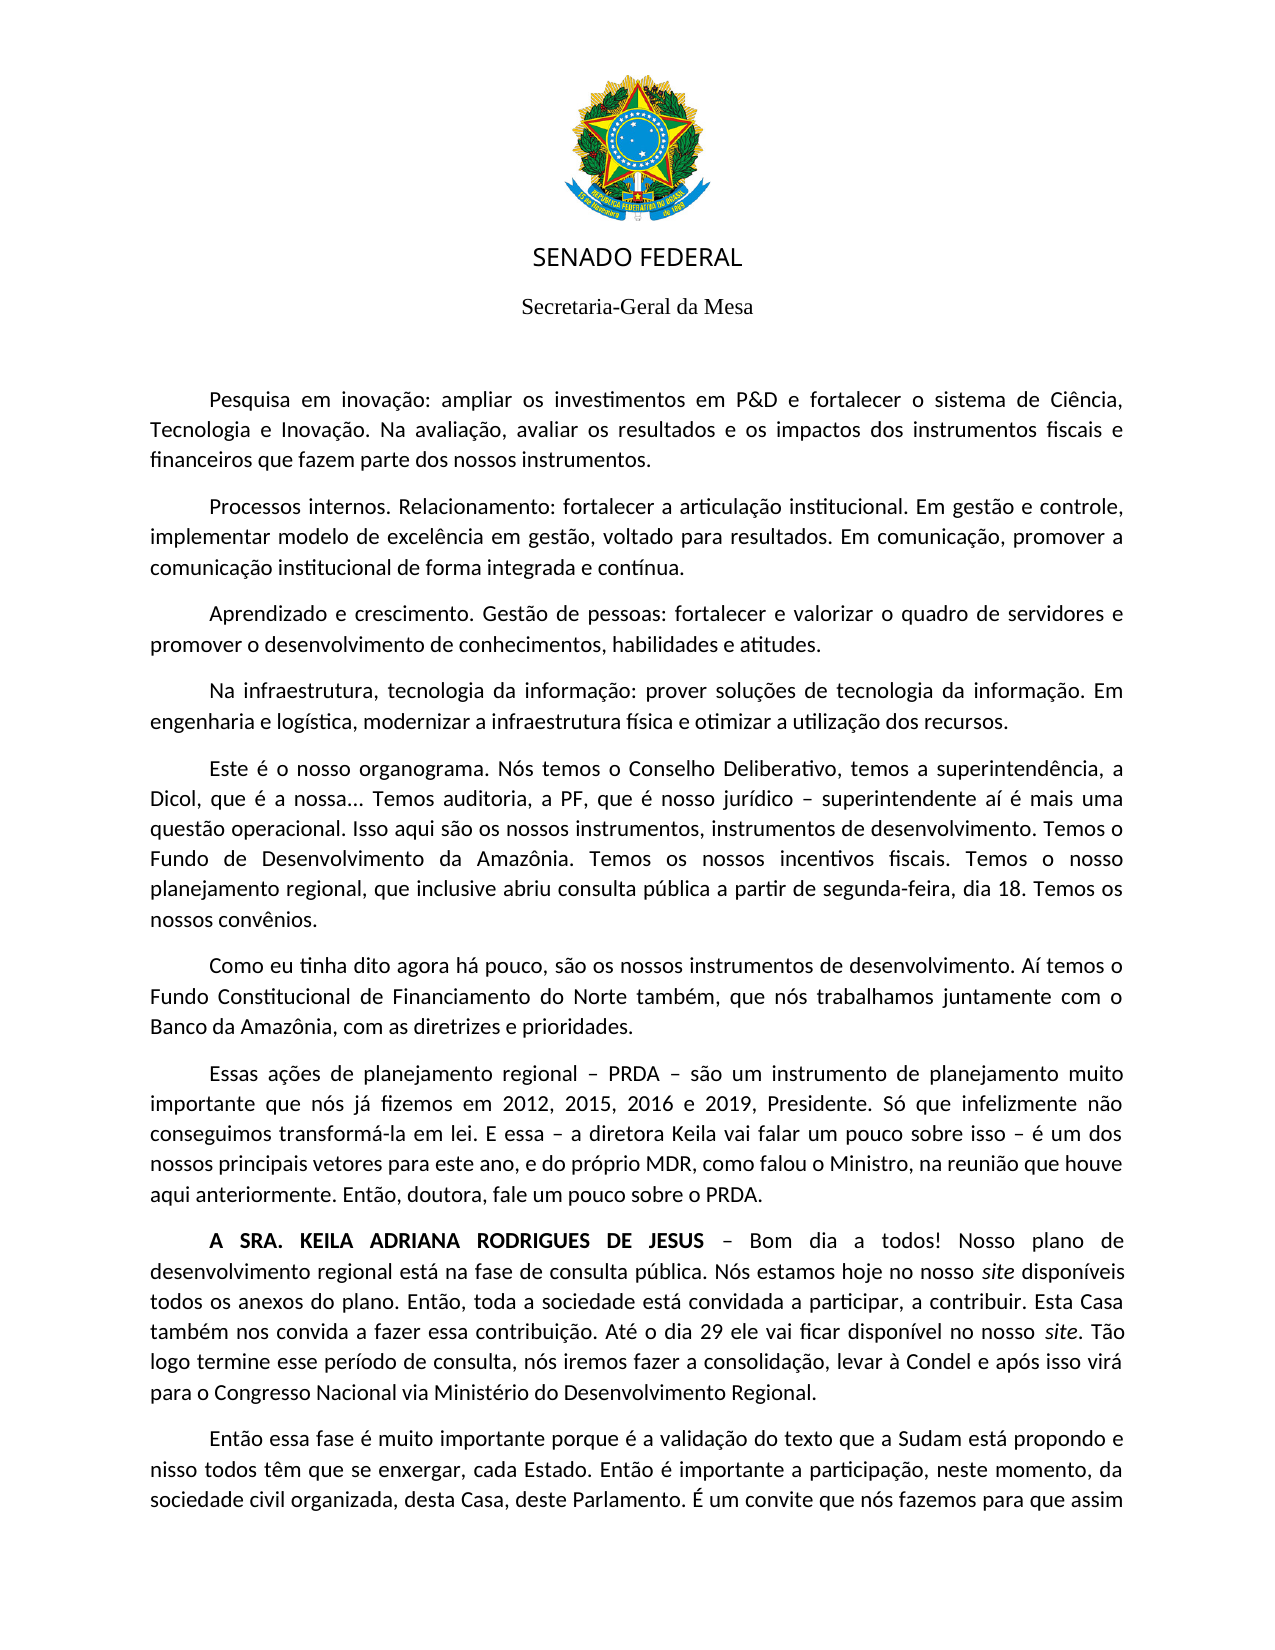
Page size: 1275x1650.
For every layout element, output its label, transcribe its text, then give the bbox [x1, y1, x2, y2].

text Essas ações de planejamento regional – PRDA – são um instrumento de planejamento muito importante que nós já fizemos em 2012, 2015, 2016 e 2019, Presidente. Só que infelizmente não conseguimos transformá-la em lei. E essa – a diretora Keila vai falar um pouco sobre isso – é um dos nossos principais vetores para este ano, e do próprio MDR, como falou o Ministro, na reunião que houve aqui anteriormente. Então, doutora, fale um pouco sobre o PRDA. [150, 1059, 1125, 1208]
text Processos internos. Relacionamento: fortalecer a articulação institucional. Em gestão e controle, implementar modelo de excelência em gestão, voltado para resultados. Em comunicação, promover a comunicação institucional de forma integrada e contínua. [150, 492, 1125, 581]
text Como eu tinha dito agora há pouco, são os nossos instrumentos de desenvolvimento. Aí temos o Fundo Constitucional de Financiamento do Norte também, que nós trabalhamos juntamente com o Banco da Amazônia, com as diretrizes e prioridades. [150, 952, 1125, 1040]
text Este é o nosso organograma. Nós temos o Conselho Deliberativo, temos a superintendência, a Dicol, que é a nossa... Temos auditoria, a PF, que é nosso jurídico – superintendente aí é mais uma questão operacional. Isso aqui são os nossos instrumentos, instrumentos de desenvolvimento. Temos o Fundo de Desenvolvimento da Amazônia. Temos os nossos incentivos fiscais. Temos o nosso planejamento regional, que inclusive abriu consulta pública a partir de segunda-feira, dia 18. Temos os nossos convênios. [150, 754, 1125, 933]
text A SRA. KEILA ADRIANA RODRIGUES DE JESUS – Bom dia a todos! Nosso plano de desenvolvimento regional está na fase de consulta pública. Nós estamos hoje no nosso site disponíveis todos os anexos do plano. Então, toda a sociedade está convidada a participar, a contribuir. Esta Casa também nos convida a fazer essa contribuição. Até o dia 29 ele vai ficar disponível no nosso site. Tão logo termine esse período de consulta, nós iremos fazer a consolidação, levar à Condel e após isso virá para o Congresso Nacional via Ministério do Desenvolvimento Regional. [150, 1227, 1125, 1406]
text Aprendizado e crescimento. Gestão de pessoas: fortalecer e valorizar o quadro de servidores e promover o desenvolvimento de conhecimentos, habilidades e atitudes. [150, 599, 1125, 658]
text Na infraestrutura, tecnologia da informação: prover soluções de tecnologia da informação. Em engenharia e logística, modernizar a infraestrutura física e otimizar a utilização dos recursos. [150, 677, 1125, 735]
text Pesquisa em inovação: ampliar os investimentos em P&D e fortalecer o sistema de Ciência, Tecnologia e Inovação. Na avaliação, avaliar os resultados e os impactos dos instrumentos fiscais e financeiros que fazem parte dos nossos instrumentos. [150, 385, 1125, 473]
picture [564, 75, 711, 221]
